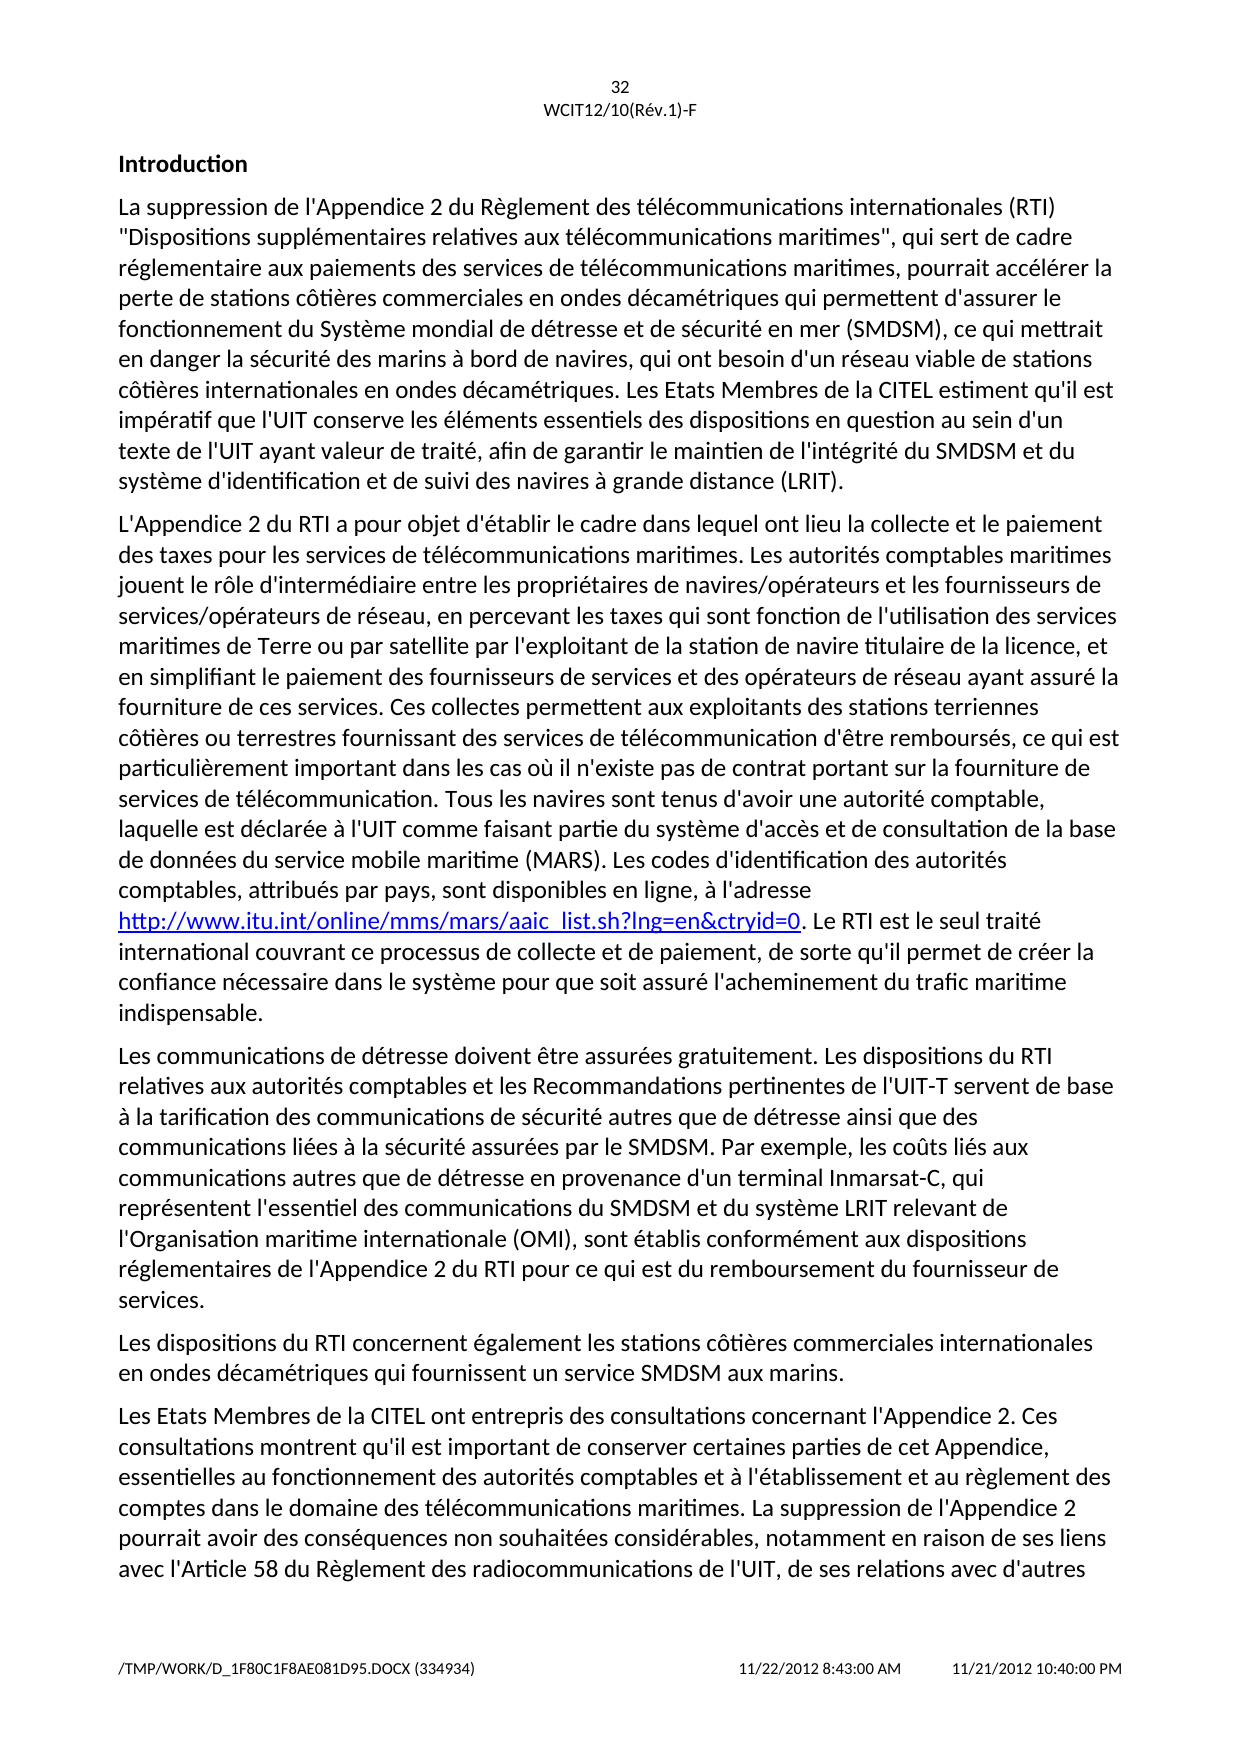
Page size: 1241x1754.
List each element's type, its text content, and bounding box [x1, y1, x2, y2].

text L'Appendice 2 du RTI a pour objet d'établir le cadre dans lequel ont lieu la collecte et le paiement des taxes pour les services de télécommunications maritimes. Les autorités comptables maritimes jouent le rôle d'intermédiaire entre les propriétaires de navires/opérateurs et les fournisseurs de services/opérateurs de réseau, en percevant les taxes qui sont fonction de l'utilisation des services maritimes de Terre ou par satellite par l'exploitant de la station de navire titulaire de la licence, et en simplifiant le paiement des fournisseurs de services et des opérateurs de réseau ayant assuré la fourniture de ces services. Ces collectes permettent aux exploitants des stations terriennes côtières ou terrestres fournissant des services de télécommunication d'être remboursés, ce qui est particulièrement important dans les cas où il n'existe pas de contrat portant sur la fourniture de services de télécommunication. Tous les navires sont tenus d'avoir une autorité comptable, laquelle est déclarée à l'UIT comme faisant partie du système d'accès et de consultation de la base de données du service mobile maritime (MARS). Les codes d'identification des autorités comptables, attribués par pays, sont disponibles en ligne, à l'adresse http://www.itu.int/online/mms/mars/aaic_list.sh?lng=en&ctryid=0. Le RTI est le seul traité international couvrant ce processus de collecte et de paiement, de sorte qu'il permet de créer la confiance nécessaire dans le système pour que soit assuré l'acheminement du trafic maritime indispensable. [118, 508, 1122, 1027]
text Les communications de détresse doivent être assurées gratuitement. Les dispositions du RTI relatives aux autorités comptables et les Recommandations pertinentes de l'UIT-T servent de base à la tarification des communications de sécurité autres que de détresse ainsi que des communications liées à la sécurité assurées par le SMDSM. Par exemple, les coûts liés aux communications autres que de détresse en provenance d'un terminal Inmarsat-C, qui représentent l'essentiel des communications du SMDSM et du système LRIT relevant de l'Organisation maritime internationale (OMI), sont établis conformément aux dispositions réglementaires de l'Appendice 2 du RTI pour ce qui est du remboursement du fournisseur de services. [118, 1040, 1122, 1314]
subtitle Introduction [118, 148, 1122, 178]
text Les dispositions du RTI concernent également les stations côtières commerciales internationales en ondes décamétriques qui fournissent un service SMDSM aux marins. [118, 1327, 1122, 1388]
text La suppression de l'Appendice 2 du Règlement des télécommunications internationales (RTI) "Dispositions supplémentaires relatives aux télécommunications maritimes", qui sert de cadre réglementaire aux paiements des services de télécommunications maritimes, pourrait accélérer la perte de stations côtières commerciales en ondes décamétriques qui permettent d'assurer le fonctionnement du Système mondial de détresse et de sécurité en mer (SMDSM), ce qui mettrait en danger la sécurité des marins à bord de navires, qui ont besoin d'un réseau viable de stations côtières internationales en ondes décamétriques. Les Etats Membres de la CITEL estiment qu'il est impératif que l'UIT conserve les éléments essentiels des dispositions en question au sein d'un texte de l'UIT ayant valeur de traité, afin de garantir le maintien de l'intégrité du SMDSM et du système d'identification et de suivi des navires à grande distance (LRIT). [118, 191, 1122, 496]
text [118, 1401, 1122, 1584]
